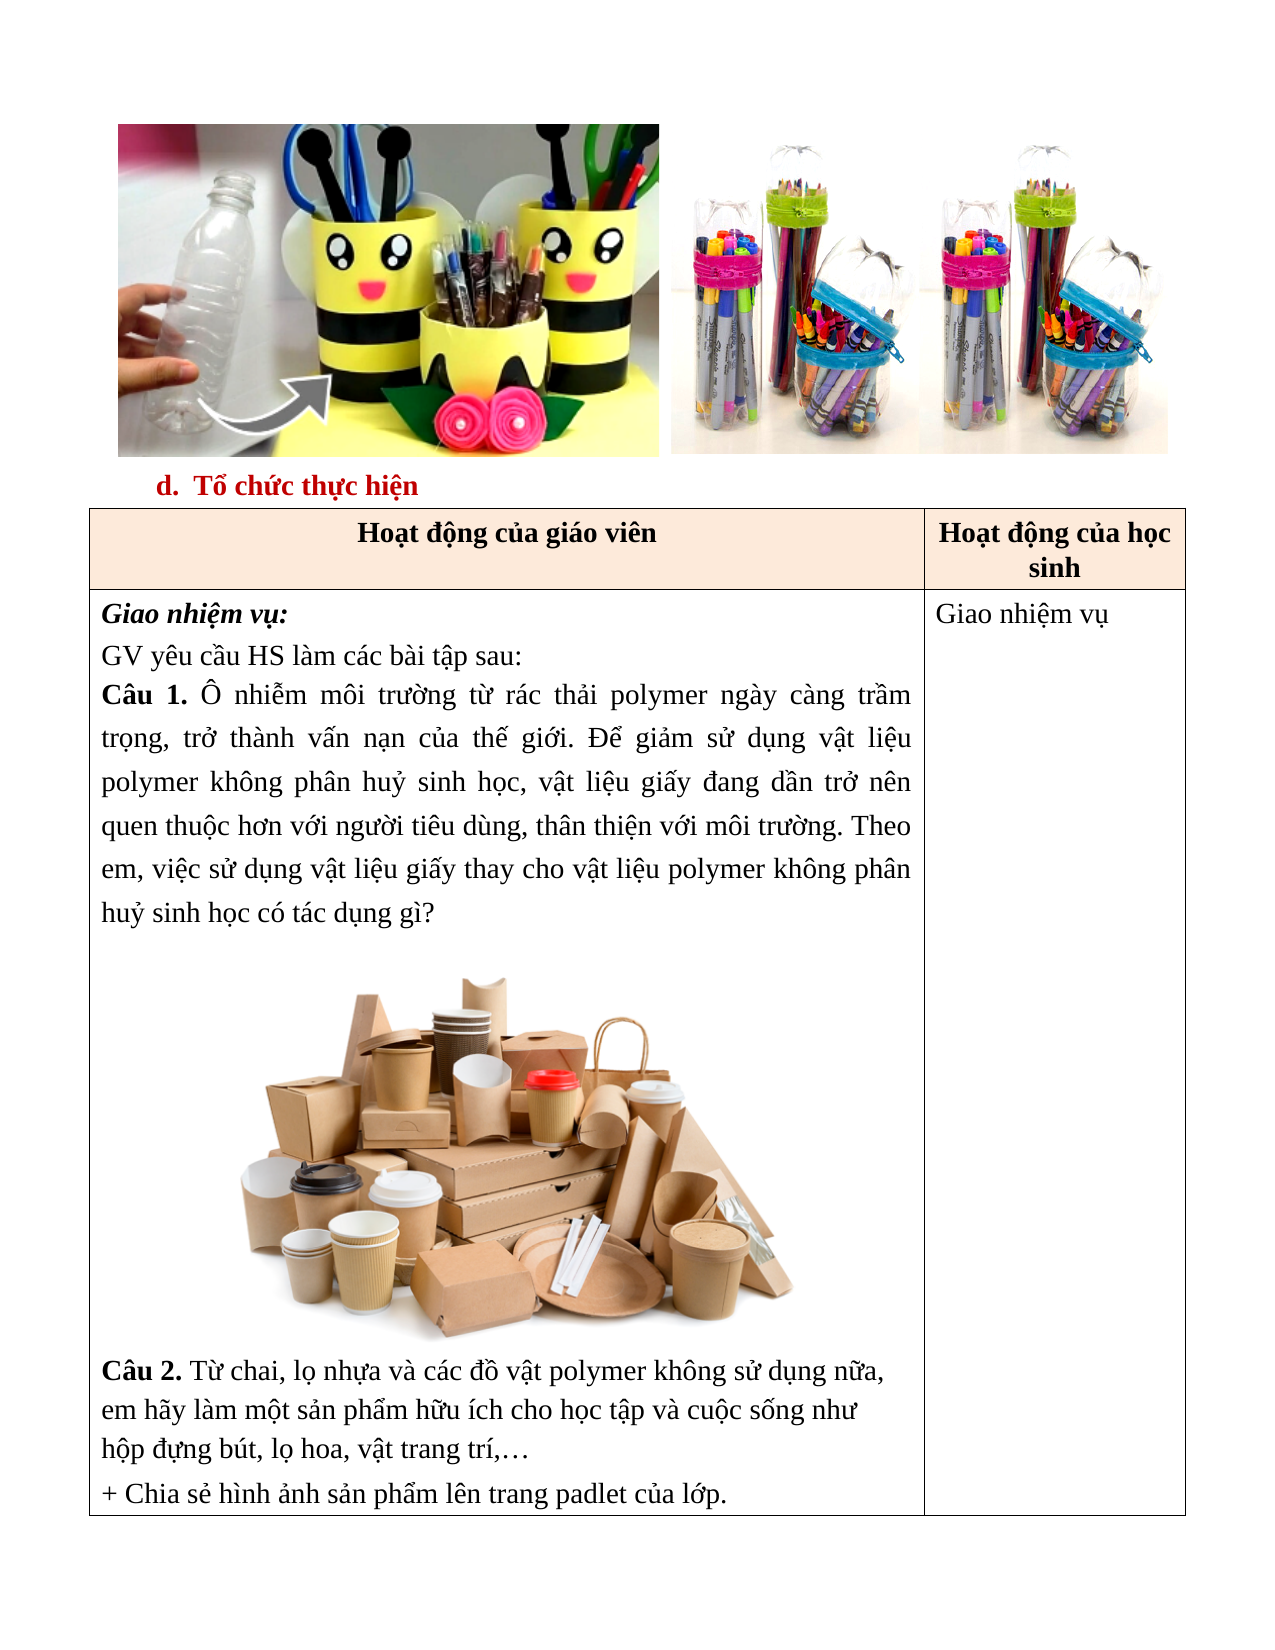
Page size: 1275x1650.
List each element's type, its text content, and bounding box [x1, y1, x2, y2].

picture [101, 944, 907, 1348]
picture [118, 124, 660, 457]
table_header Hoạt động của giáo viên [90, 509, 924, 589]
table_cell [107, 118, 659, 462]
table_cell Giao nhiệm vụ [925, 590, 1185, 1515]
table_cell [659, 118, 1168, 462]
text d. Tổ chức thực hiện [156, 468, 1157, 502]
picture [670, 124, 1168, 454]
table_header Hoạt động của học sinh [925, 509, 1185, 589]
table_cell Giao nhiệm vụ: GV yêu cầu HS làm các bài tập sau: Câu 1. Ô nhiễm môi trường từ rác thải polymer ngày càng trầm trọng, trở thành vấn nạn của thế giới. Để giảm sử dụng vật liệu polymer không phân huỷ sinh học, vật liệu giấy đang dần trở nên quen thuộc hơn với người tiêu dùng, thân thiện với môi trường. Theo em, việc sử dụng vật liệu giấy thay cho vật liệu polymer không phân huỷ sinh học có tác dụng gì? Câu 2. Từ chai, lọ nhựa và các đồ vật polymer không sử dụng nữa, em hãy làm một sản phẩm hữu ích cho học tập và cuộc sống như hộp đựng bút, lọ hoa, vật trang trí,… + Chia sẻ hình ảnh sản phẩm lên trang padlet của lớp. [90, 590, 924, 1515]
